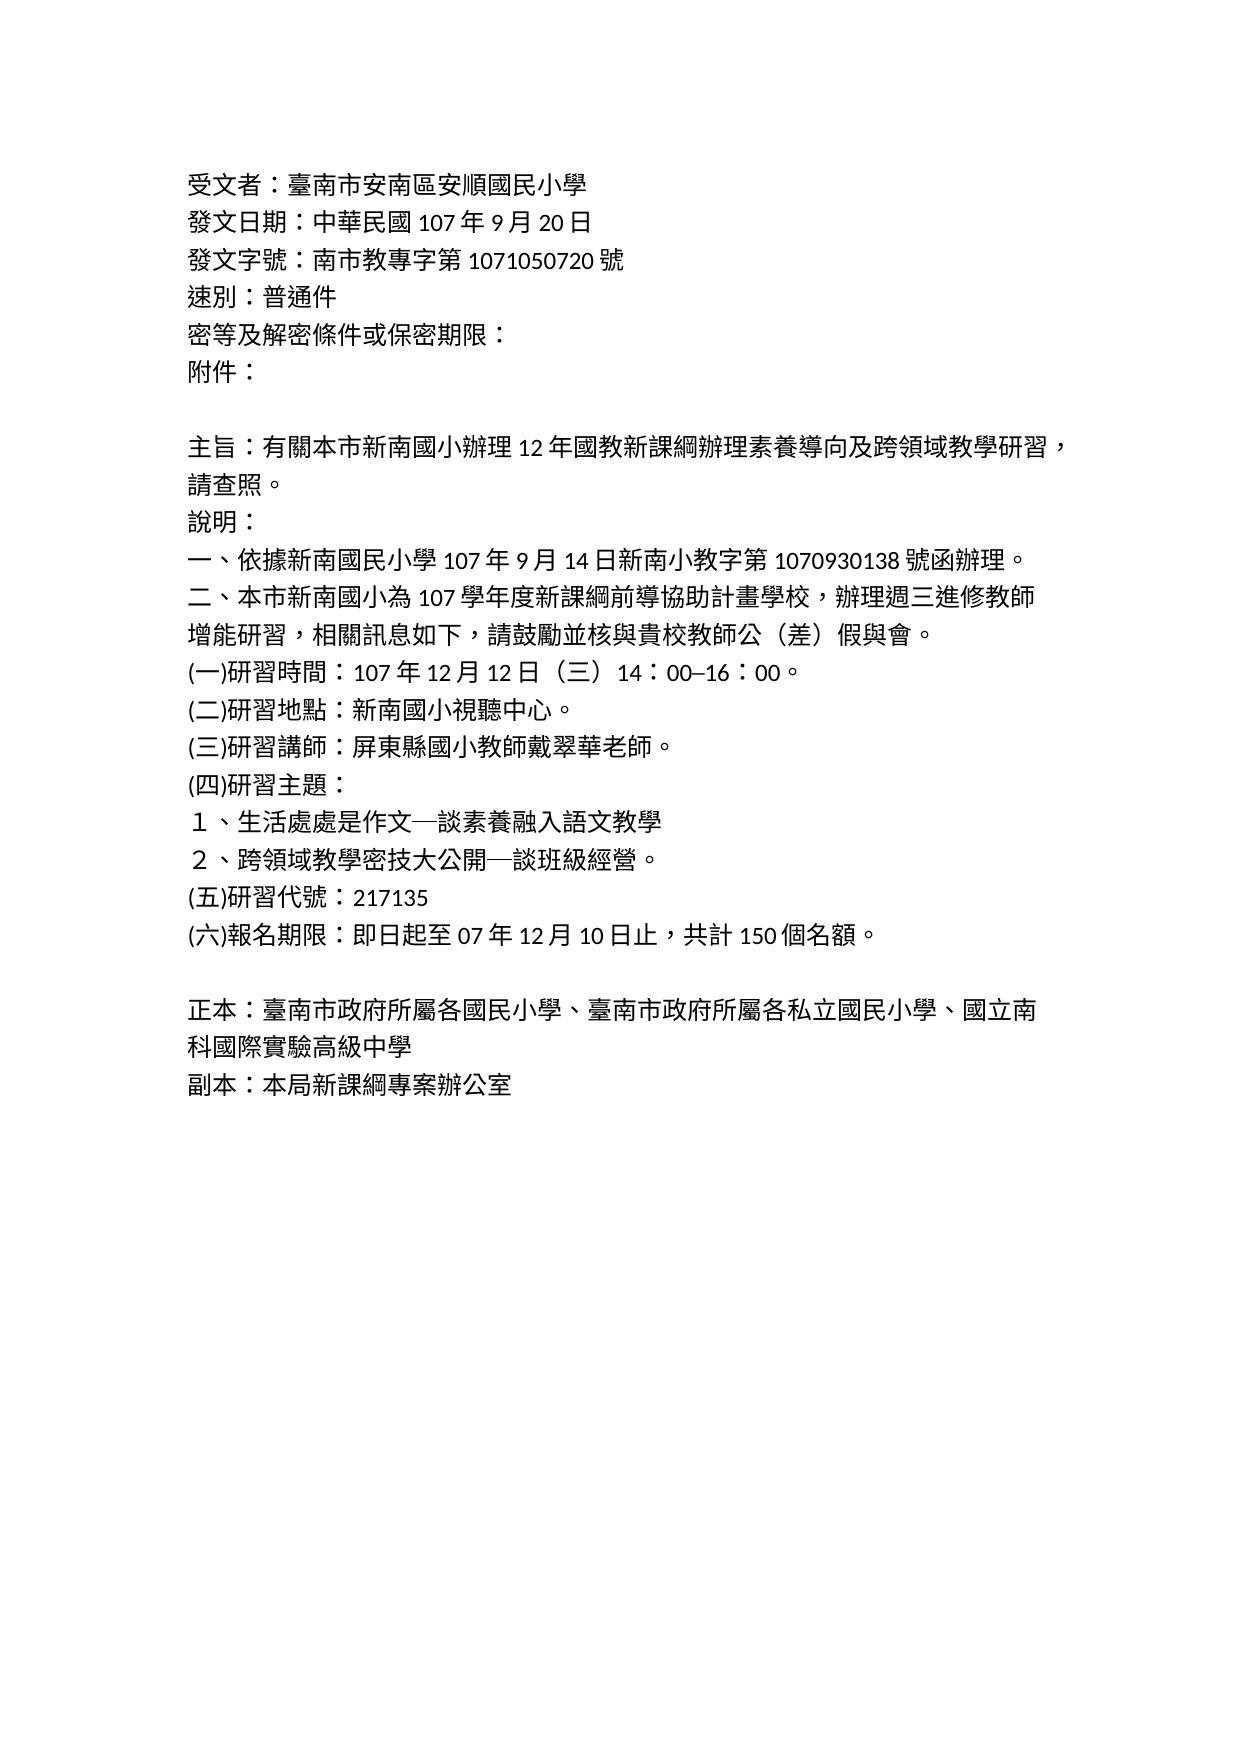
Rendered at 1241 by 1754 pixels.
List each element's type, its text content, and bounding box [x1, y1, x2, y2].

text 發文日期：中華民國107年9月20日 [187, 202, 1053, 239]
text (一)研習時間：107年12月12日（三）14：00─16：00。 [187, 652, 1053, 689]
text 速別：普通件 [187, 277, 1053, 314]
text 一、依據新南國民小學107年9月14日新南小教字第1070930138號函辦理。 [187, 539, 1053, 577]
text 附件： [187, 352, 1053, 389]
text １、生活處處是作文─談素養融入語文教學 [187, 802, 1053, 839]
text 二、本市新南國小為107學年度新課綱前導協助計畫學校，辦理週三進修教師增能研習，相關訊息如下，請鼓勵並核與貴校教師公（差）假與會。 [187, 577, 1053, 652]
text 說明： [187, 502, 1053, 539]
text (四)研習主題： [187, 764, 1053, 802]
text ２、跨領域教學密技大公開─談班級經營。 [187, 839, 1053, 877]
text 發文字號：南市教專字第1071050720號 [187, 239, 1053, 277]
text 副本：本局新課綱專案辦公室 [187, 1064, 1053, 1102]
text 密等及解密條件或保密期限： [187, 314, 1053, 352]
text (五)研習代號：217135 [187, 877, 1053, 914]
text 主旨：有關本市新南國小辦理12年國教新課綱辦理素養導向及跨領域教學研習，請查照。 [187, 427, 1053, 502]
text (二)研習地點：新南國小視聽中心。 [187, 689, 1053, 727]
text 受文者：臺南市安南區安順國民小學 [187, 164, 1053, 202]
text 正本：臺南市政府所屬各國民小學、臺南市政府所屬各私立國民小學、國立南科國際實驗高級中學 [187, 989, 1053, 1064]
text (六)報名期限：即日起至07年12月10日止，共計150個名額。 [187, 914, 1053, 952]
text (三)研習講師：屏東縣國小教師戴翠華老師。 [187, 727, 1053, 764]
